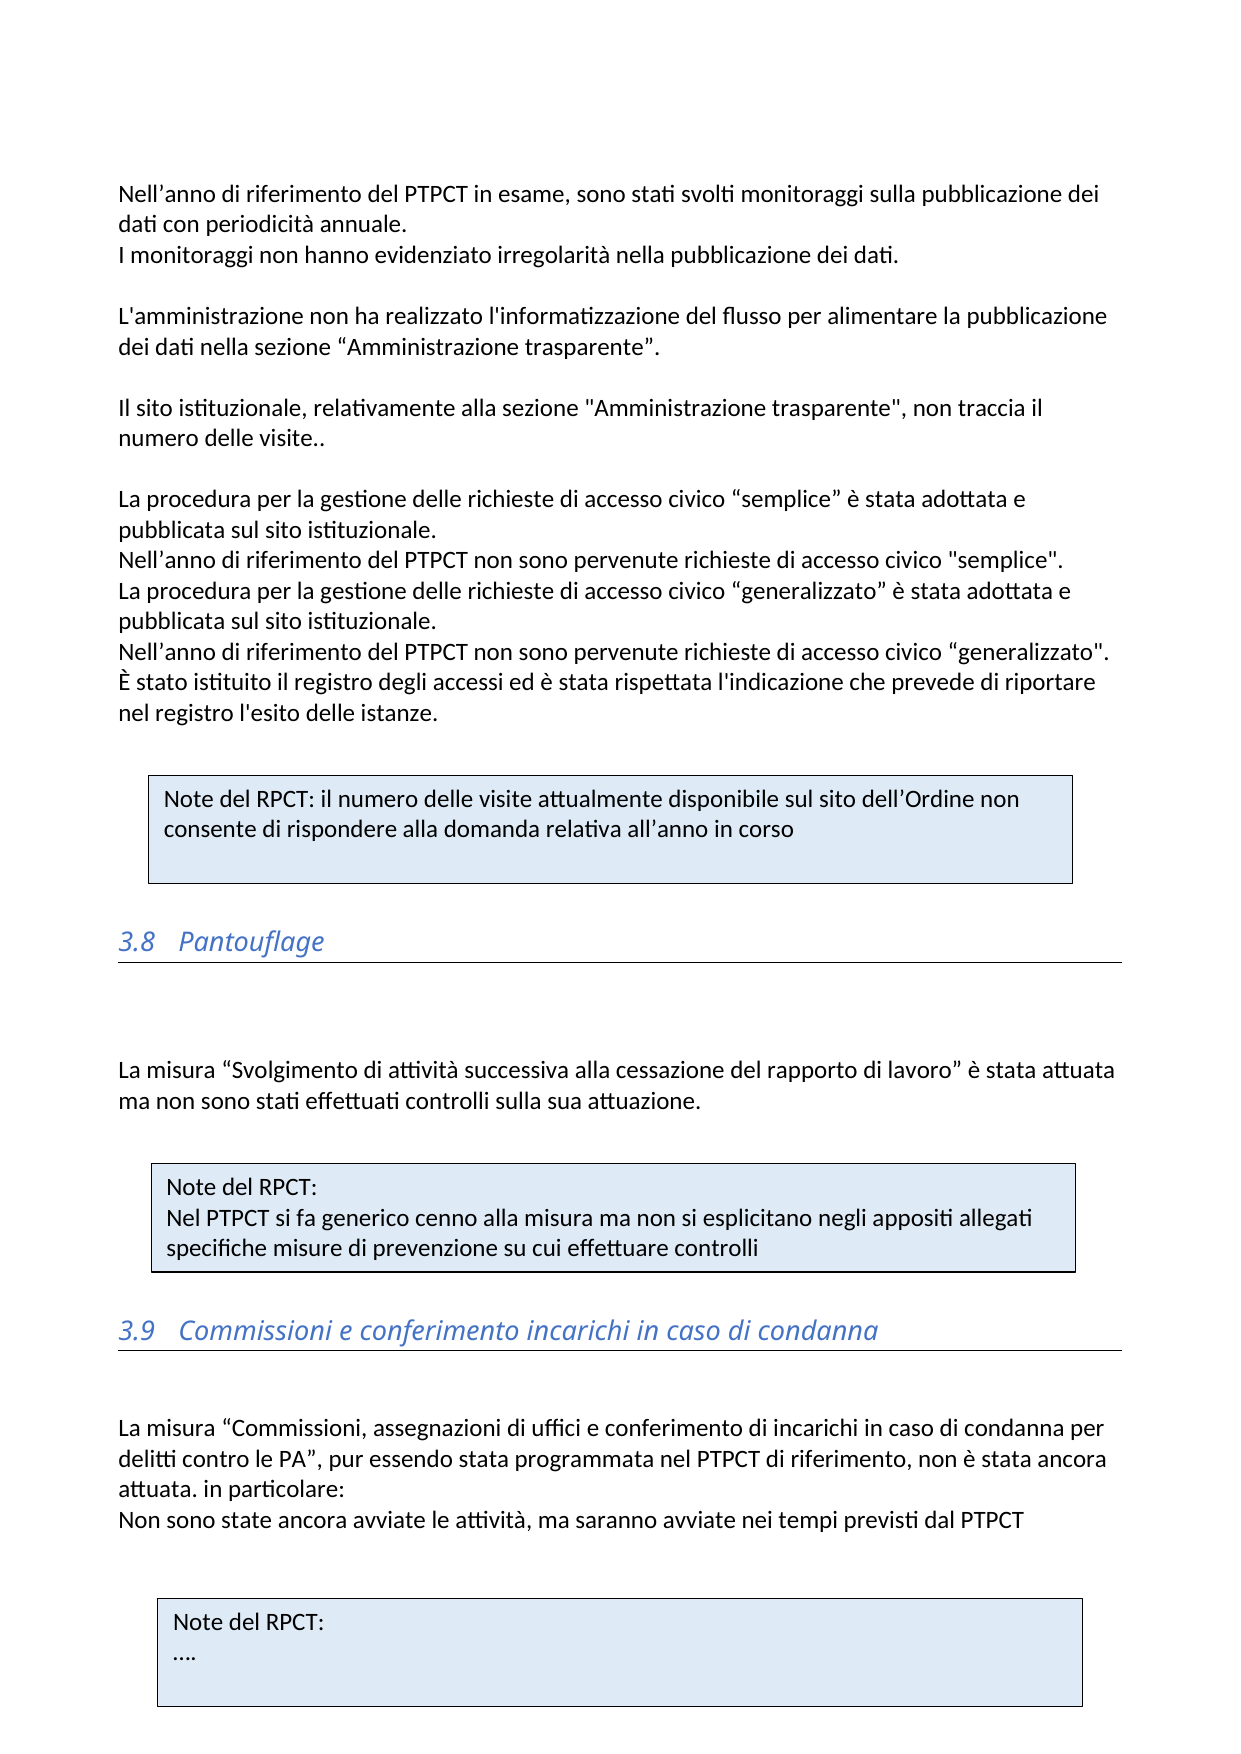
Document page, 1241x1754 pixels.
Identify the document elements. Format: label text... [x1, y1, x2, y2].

subtitle Commissioni e conferimento incarichi in caso di condanna [118, 1311, 1122, 1350]
text L'amministrazione non ha realizzato l'informatizzazione del flusso per alimentare la pubblicazione dei dati nella sezione “Amministrazione trasparente”. Il sito istituzionale, relativamente alla sezione "Amministrazione trasparente", non traccia il numero delle visite.. La procedura per la gestione delle richieste di accesso civico “semplice” è stata adottata e pubblicata sul sito istituzionale. Nell’anno di riferimento del PTPCT non sono pervenute richieste di accesso civico "semplice". La procedura per la gestione delle richieste di accesso civico “generalizzato” è stata adottata e pubblicata sul sito istituzionale. Nell’anno di riferimento del PTPCT non sono pervenute richieste di accesso civico “generalizzato". È stato istituito il registro degli accessi ed è stata rispettata l'indicazione che prevede di riportare nel registro l'esito delle istanze. [118, 300, 1122, 727]
text La misura “Commissioni, assegnazioni di uffici e conferimento di incarichi in caso di condanna per delitti contro le PA”, pur essendo stata programmata nel PTPCT di riferimento, non è stata ancora attuata. in particolare: Non sono state ancora avviate le attività, ma saranno avviate nei tempi previsti dal PTPCT [118, 1412, 1122, 1534]
subtitle Pantouflage [118, 923, 1122, 962]
text La misura “Svolgimento di attività successiva alla cessazione del rapporto di lavoro” è stata attuata ma non sono stati effettuati controlli sulla sua attuazione. [118, 1054, 1122, 1115]
text Nell’anno di riferimento del PTPCT in esame, sono stati svolti monitoraggi sulla pubblicazione dei dati con periodicità annuale. I monitoraggi non hanno evidenziato irregolarità nella pubblicazione dei dati. [118, 178, 1122, 270]
